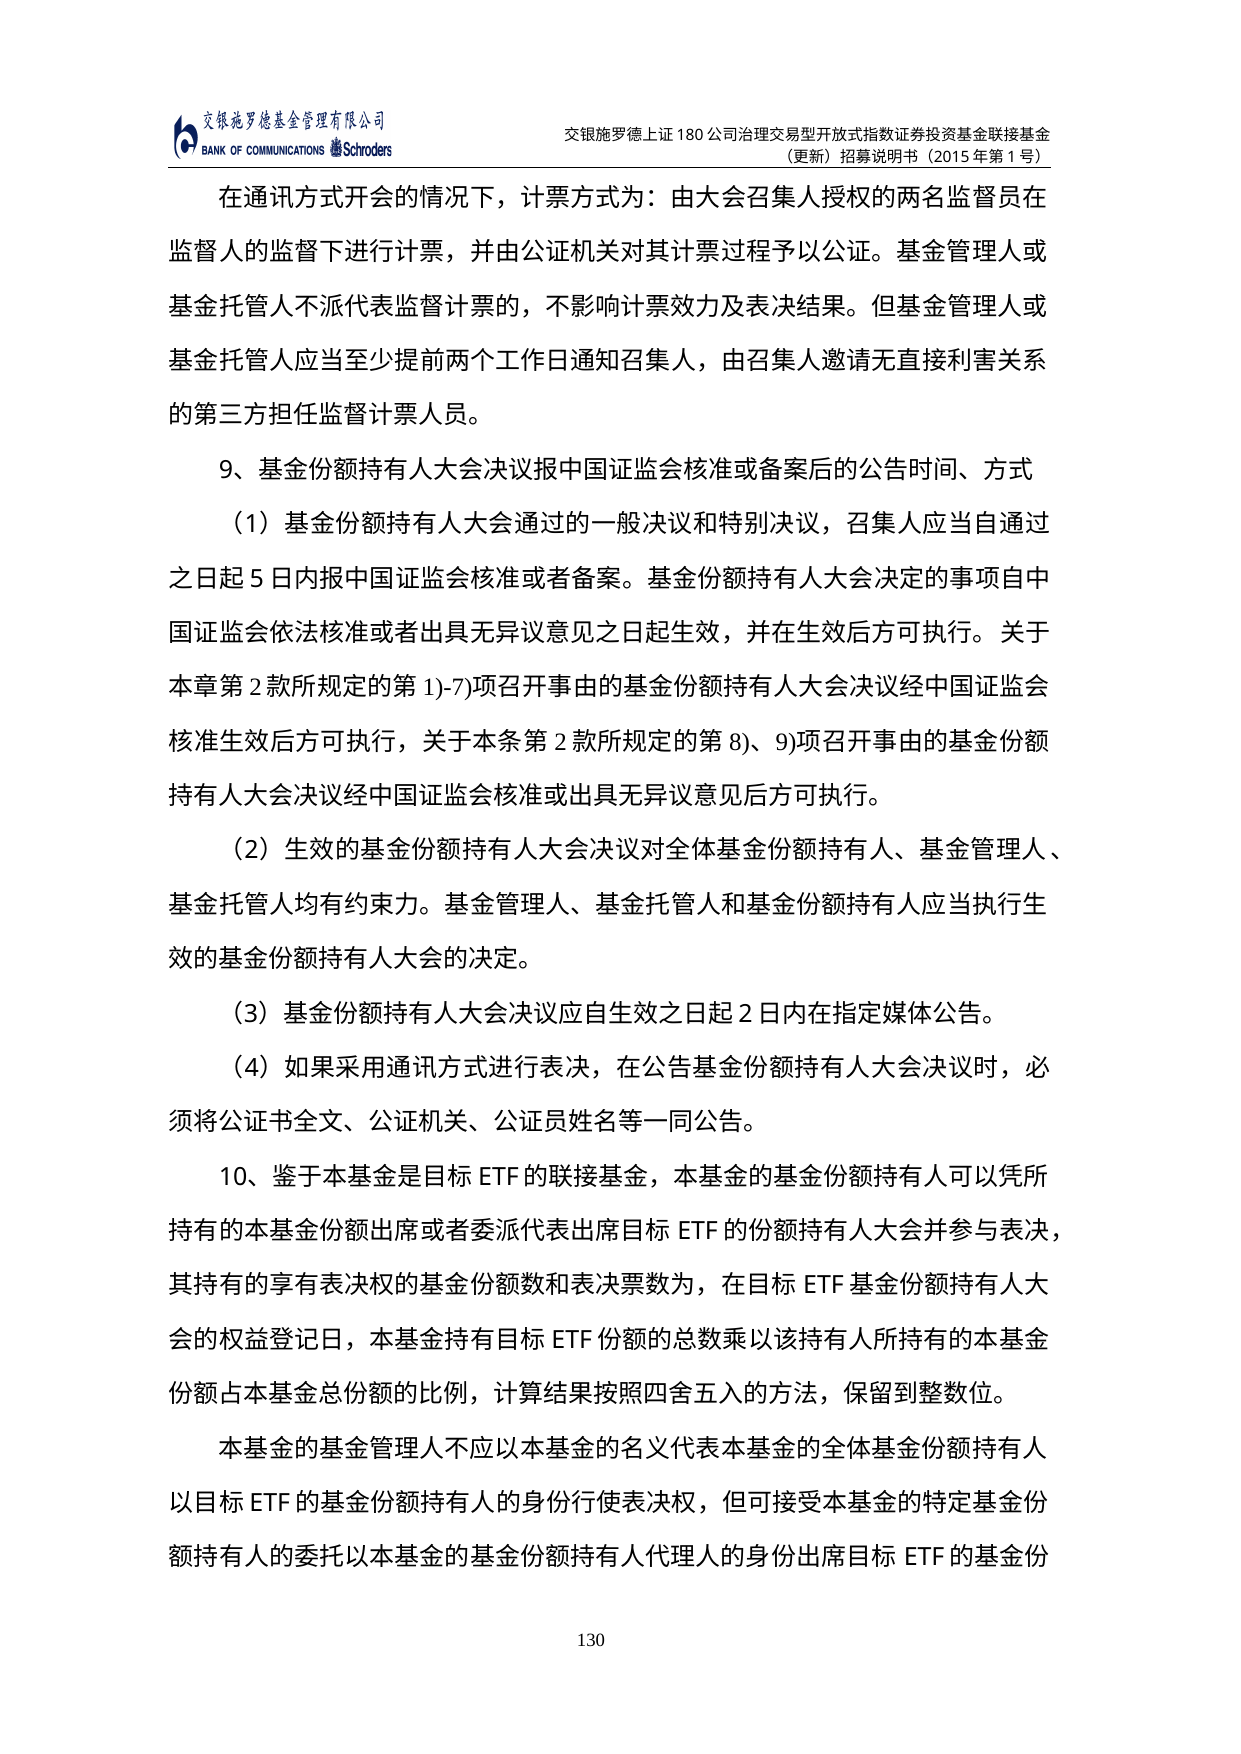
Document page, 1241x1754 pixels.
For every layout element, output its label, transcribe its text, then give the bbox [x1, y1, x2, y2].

text 10、鉴于本基金是目标ETF的联接基金，本基金的基金份额持有人可以凭所持有的本基金份额出席或者委派代表出席目标ETF的份额持有人大会并参与表决，其持有的享有表决权的基金份额数和表决票数为，在目标ETF基金份额持有人大会的权益登记日，本基金持有目标ETF份额的总数乘以该持有人所持有的本基金份额占本基金总份额的比例，计算结果按照四舍五入的方法，保留到整数位。 [169, 1156, 1050, 1410]
text 9、基金份额持有人大会决议报中国证监会核准或备案后的公告时间、方式 [169, 449, 1050, 486]
text （1）基金份额持有人大会通过的一般决议和特别决议，召集人应当自通过之日起5日内报中国证监会核准或者备案。基金份额持有人大会决定的事项自中国证监会依法核准或者出具无异议意见之日起生效，并在生效后方可执行。关于本章第2款所规定的第1)-7)项召开事由的基金份额持有人大会决议经中国证监会核准生效后方可执行，关于本条第2款所规定的第8)、9)项召开事由的基金份额持有人大会决议经中国证监会核准或出具无异议意见后方可执行。 [169, 504, 1050, 812]
text 在通讯方式开会的情况下，计票方式为：由大会召集人授权的两名监督员在监督人的监督下进行计票，并由公证机关对其计票过程予以公证。基金管理人或基金托管人不派代表监督计票的，不影响计票效力及表决结果。但基金管理人或基金托管人应当至少提前两个工作日通知召集人，由召集人邀请无直接利害关系的第三方担任监督计票人员。 [169, 177, 1050, 431]
text （2）生效的基金份额持有人大会决议对全体基金份额持有人、基金管理人、基金托管人均有约束力。基金管理人、基金托管人和基金份额持有人应当执行生效的基金份额持有人大会的决定。 [169, 830, 1050, 975]
text （4）如果采用通讯方式进行表决，在公告基金份额持有人大会决议时，必须将公证书全文、公证机关、公证员姓名等一同公告。 [169, 1047, 1050, 1138]
text 本基金的基金管理人不应以本基金的名义代表本基金的全体基金份额持有人以目标ETF的基金份额持有人的身份行使表决权，但可接受本基金的特定基金份额持有人的委托以本基金的基金份额持有人代理人的身份出席目标ETF的基金份额持有人大会并参与表决。 [169, 1428, 1050, 1573]
text （3）基金份额持有人大会决议应自生效之日起2日内在指定媒体公告。 [169, 993, 1050, 1029]
picture [174, 110, 392, 159]
